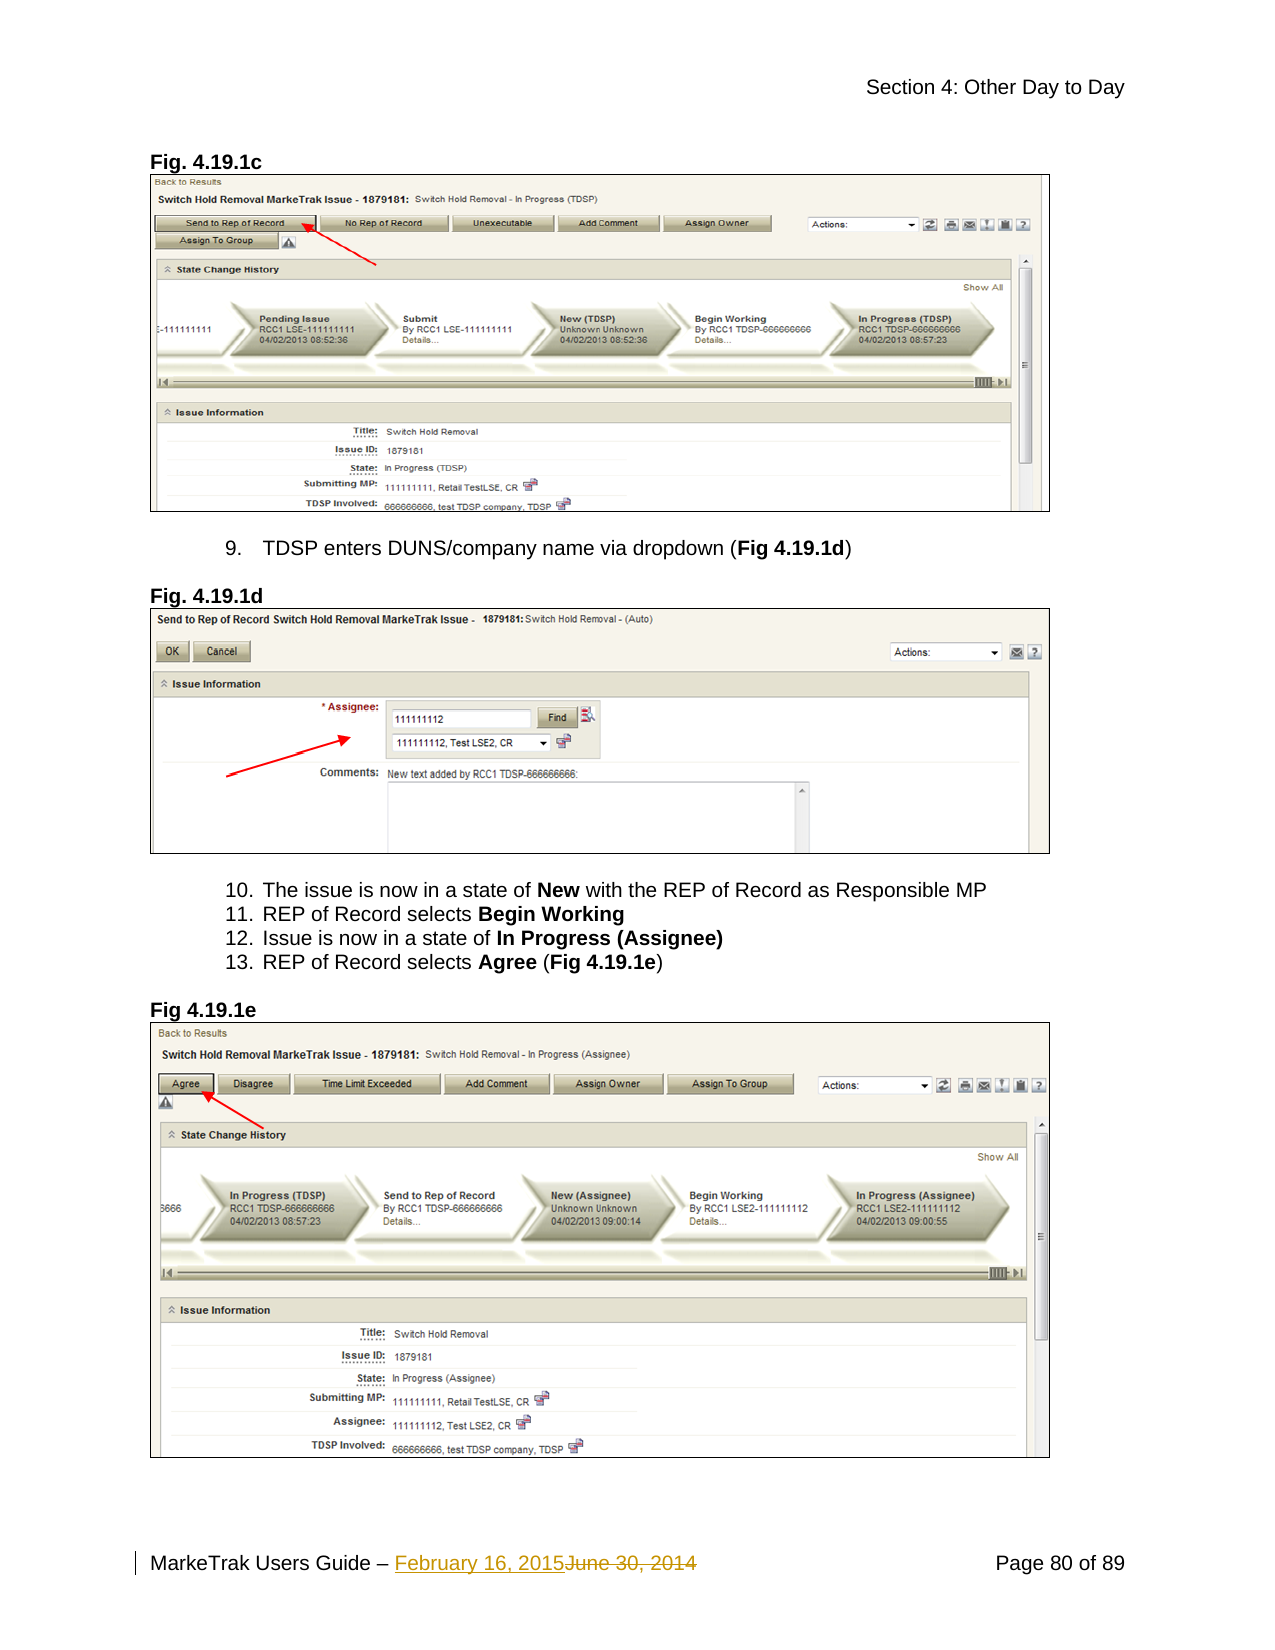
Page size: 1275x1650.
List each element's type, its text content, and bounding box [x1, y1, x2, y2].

picture [151, 175, 1049, 511]
picture [151, 1023, 1049, 1457]
list REP of Record selects Begin Working [225, 902, 1125, 926]
list Fig. 4.19.1c [150, 150, 1125, 174]
picture [151, 609, 1049, 853]
list Fig. 4.19.1d [150, 584, 1125, 608]
text Fig 4.19.1e [150, 998, 1125, 1022]
list REP of Record selects Agree (Fig 4.19.1e) [225, 950, 1125, 974]
list Issue is now in a state of In Progress (Assignee) [225, 926, 1125, 950]
list The issue is now in a state of New with the REP of Record as Responsible MP [225, 878, 1125, 902]
list TDSP enters DUNS/company name via dropdown (Fig 4.19.1d) [225, 536, 1125, 560]
